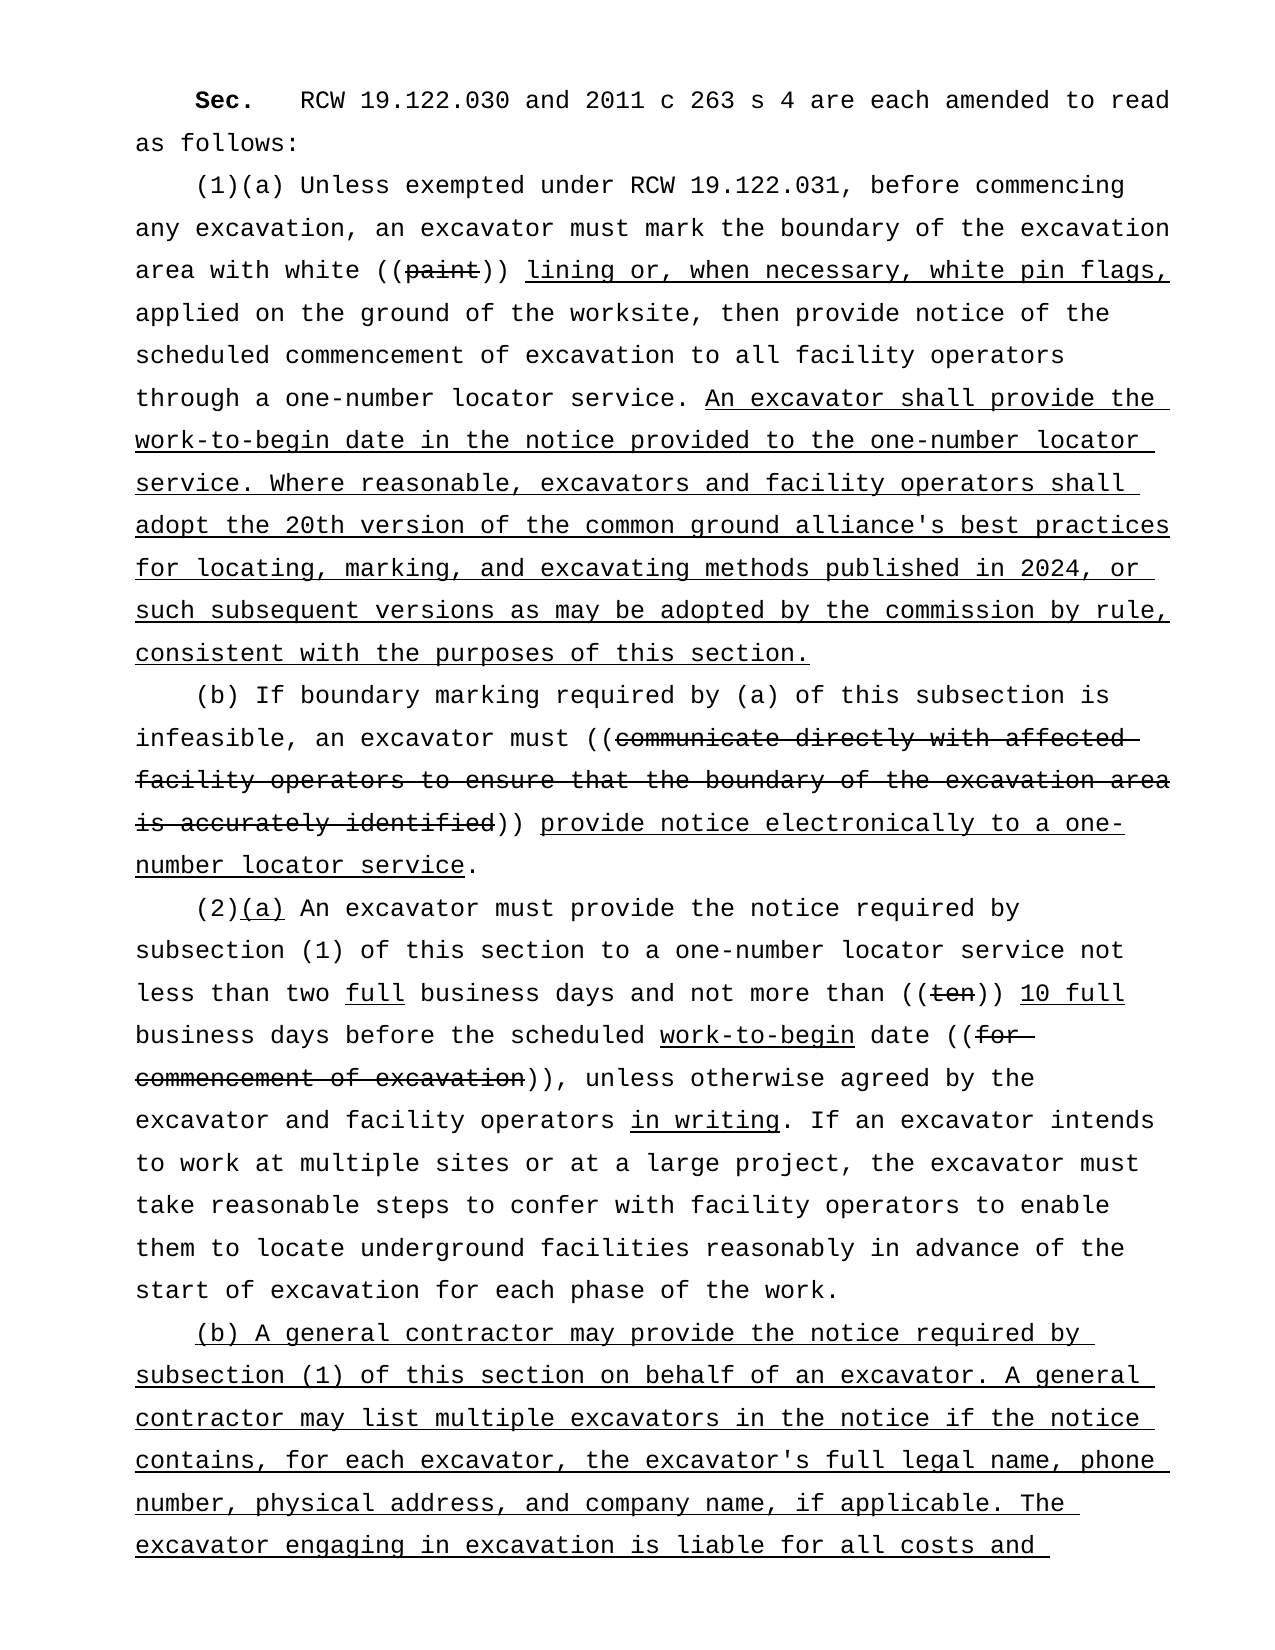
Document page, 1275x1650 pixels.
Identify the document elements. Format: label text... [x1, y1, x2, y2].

text (b) If boundary marking required by (a) of this subsection is infeasible, an excavator must ((communicate directly with affected facility operators to ensure that the boundary of the excavation area is accurately identified)) provide notice electronically to a one-number locator service. [135, 783, 1170, 882]
text (1)(a) Unless exempted under RCW 19.122.031, before commencing any excavation, an excavator must mark the boundary of the excavation area with white ((paint)) lining or, when necessary, white pin flags, applied on the ground of the worksite, then provide notice of the scheduled commencement of excavation to all facility operators through a one-number locator service. An excavator shall provide the work-to-begin date in the notice provided to the one-number locator service. Where reasonable, excavators and facility operators shall adopt the 20th version of the common ground alliance's best practices for locating, marking, and excavating methods published in 2024, or such subsequent versions as may be adopted by the commission by rule, consistent with the purposes of this section. [135, 623, 1170, 670]
text Sec. RCW 19.122.030 and 2011 c 263 s 4 are each amended to read as follows: [135, 75, 1170, 160]
text (1)(a) Unless exempted under RCW 19.122.031, before commencing any excavation, an excavator must mark the boundary of the excavation area with white ((paint)) lining or, when necessary, white pin flags, applied on the ground of the worksite, then provide notice of the scheduled commencement of excavation to all facility operators through a one-number locator service. An excavator shall provide the work-to-begin date in the notice provided to the one-number locator service. Where reasonable, excavators and facility operators shall adopt the 20th version of the common ground alliance's best practices for locating, marking, and excavating methods published in 2024, or such subsequent versions as may be adopted by the commission by rule, consistent with the purposes of this section. [135, 538, 1170, 621]
text (2)(a) An excavator must provide the notice required by subsection (1) of this section to a one-number locator service not less than two full business days and not more than ((ten)) 10 full business days before the scheduled work-to-begin date ((for commencement of excavation)), unless otherwise agreed by the excavator and facility operators in writing. If an excavator intends to work at multiple sites or at a large project, the excavator must take reasonable steps to confer with facility operators to enable them to locate underground facilities reasonably in advance of the start of excavation for each phase of the work. [135, 882, 1170, 1307]
text (b) If boundary marking required by (a) of this subsection is infeasible, an excavator must ((communicate directly with affected facility operators to ensure that the boundary of the excavation area is accurately identified)) provide notice electronically to a one-number locator service. [135, 670, 1170, 781]
text (1)(a) Unless exempted under RCW 19.122.031, before commencing any excavation, an excavator must mark the boundary of the excavation area with white ((paint)) lining or, when necessary, white pin flags, applied on the ground of the worksite, then provide notice of the scheduled commencement of excavation to all facility operators through a one-number locator service. An excavator shall provide the work-to-begin date in the notice provided to the one-number locator service. Where reasonable, excavators and facility operators shall adopt the 20th version of the common ground alliance's best practices for locating, marking, and excavating methods published in 2024, or such subsequent versions as may be adopted by the commission by rule, consistent with the purposes of this section. [135, 160, 1170, 536]
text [135, 1473, 1170, 1562]
